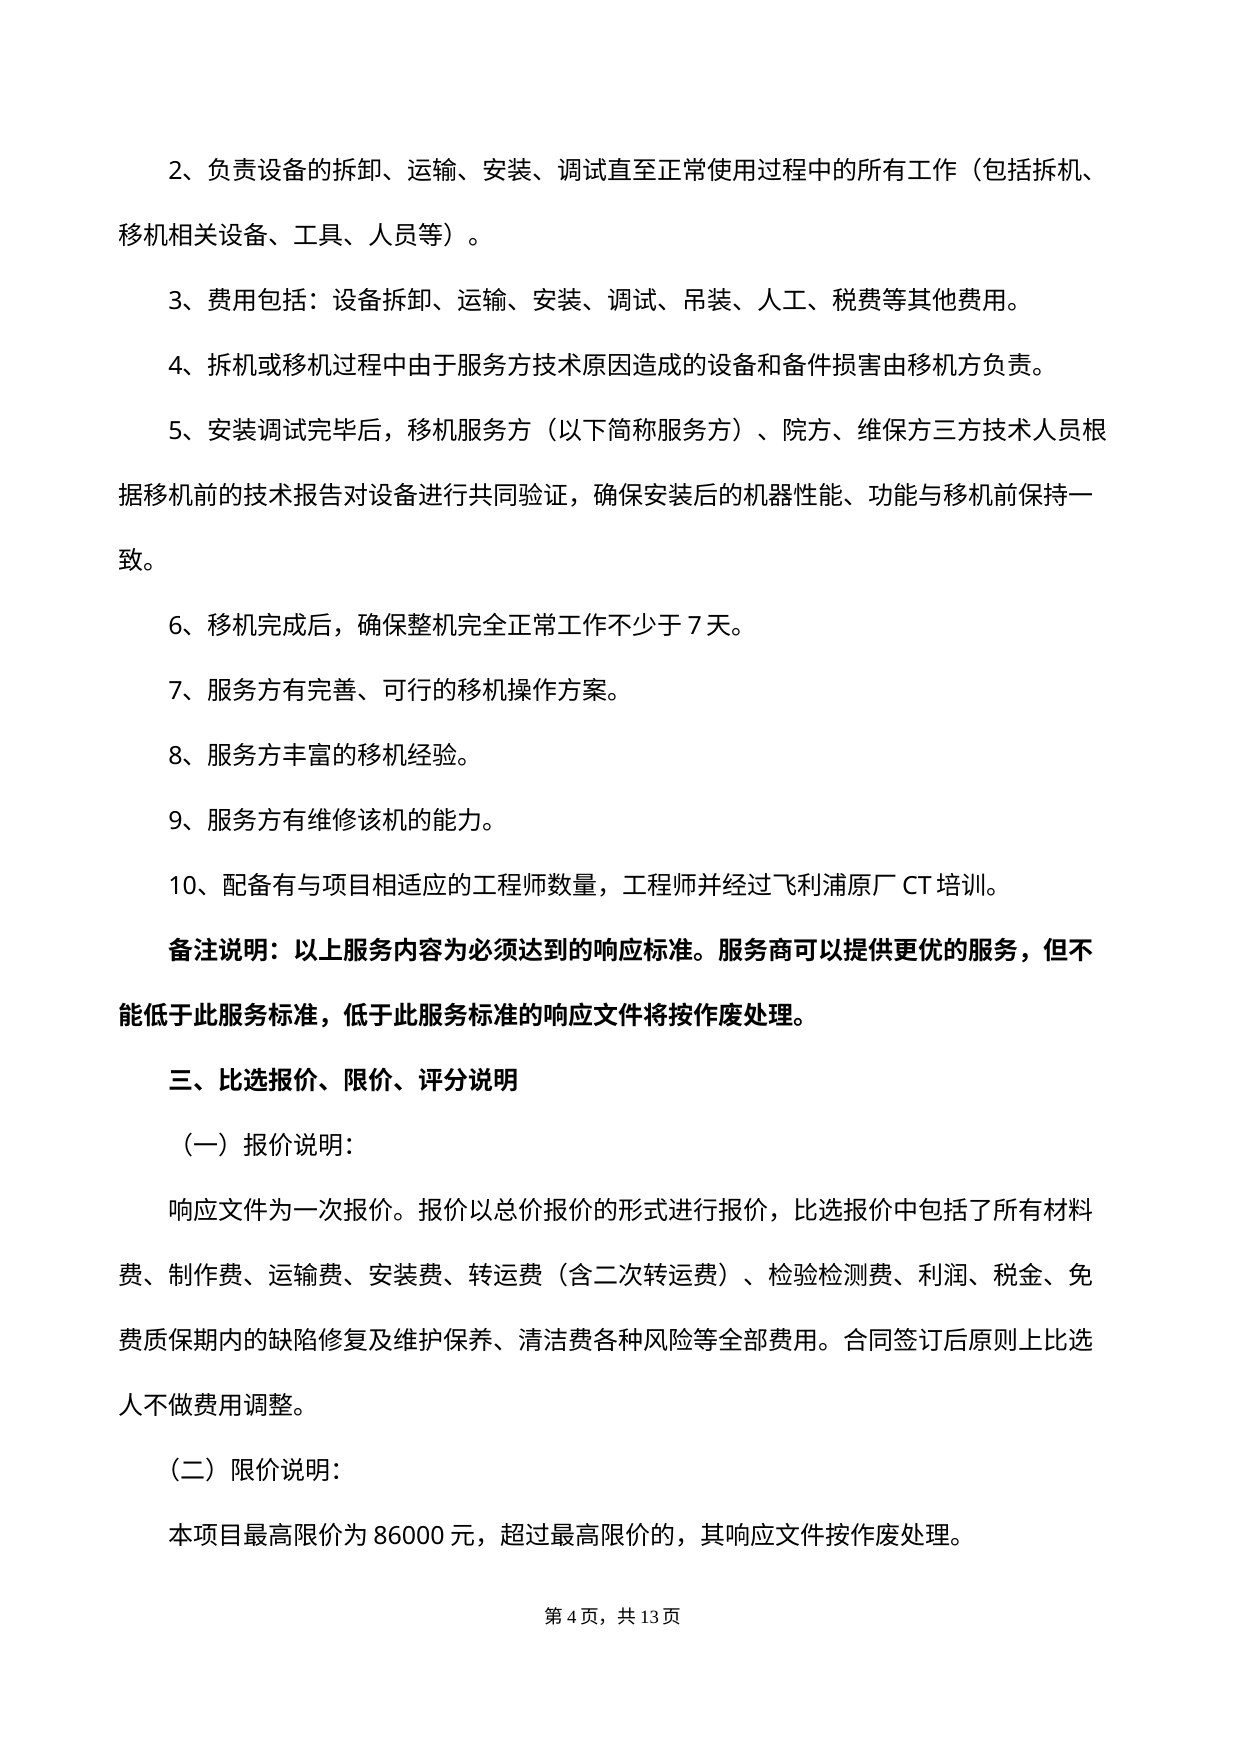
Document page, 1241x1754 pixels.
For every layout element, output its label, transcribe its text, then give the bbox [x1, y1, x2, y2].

text 7、服务方有完善、可行的移机操作方案。 [118, 656, 1107, 721]
text 5、安装调试完毕后，移机服务方（以下简称服务方）、院方、维保方三方技术人员根据移机前的技术报告对设备进行共同验证，确保安装后的机器性能、功能与移机前保持一致。 [118, 396, 1107, 591]
text （二）限价说明： [118, 1436, 1107, 1501]
text 响应文件为一次报价。报价以总价报价的形式进行报价，比选报价中包括了所有材料费、制作费、运输费、安装费、转运费（含二次转运费）、检验检测费、利润、税金、免费质保期内的缺陷修复及维护保养、清洁费各种风险等全部费用。合同签订后原则上比选人不做费用调整。 [118, 1176, 1107, 1436]
text 备注说明：以上服务内容为必须达到的响应标准。服务商可以提供更优的服务，但不能低于此服务标准，低于此服务标准的响应文件将按作废处理。 [118, 916, 1107, 1046]
text 3、费用包括：设备拆卸、运输、安装、调试、吊装、人工、税费等其他费用。 [118, 266, 1107, 331]
text 10、配备有与项目相适应的工程师数量，工程师并经过飞利浦原厂CT培训。 [118, 851, 1107, 916]
text 6、移机完成后，确保整机完全正常工作不少于7天。 [118, 591, 1107, 656]
text 8、服务方丰富的移机经验。 [118, 721, 1107, 786]
text 4、拆机或移机过程中由于服务方技术原因造成的设备和备件损害由移机方负责。 [118, 331, 1107, 396]
text 三、比选报价、限价、评分说明 [118, 1046, 1107, 1111]
text （一）报价说明： [118, 1111, 1107, 1176]
text 9、服务方有维修该机的能力。 [118, 786, 1107, 851]
text 2、负责设备的拆卸、运输、安装、调试直至正常使用过程中的所有工作（包括拆机、移机相关设备、工具、人员等）。 [118, 136, 1107, 266]
text 本项目最高限价为86000元，超过最高限价的，其响应文件按作废处理。 [118, 1501, 1107, 1566]
